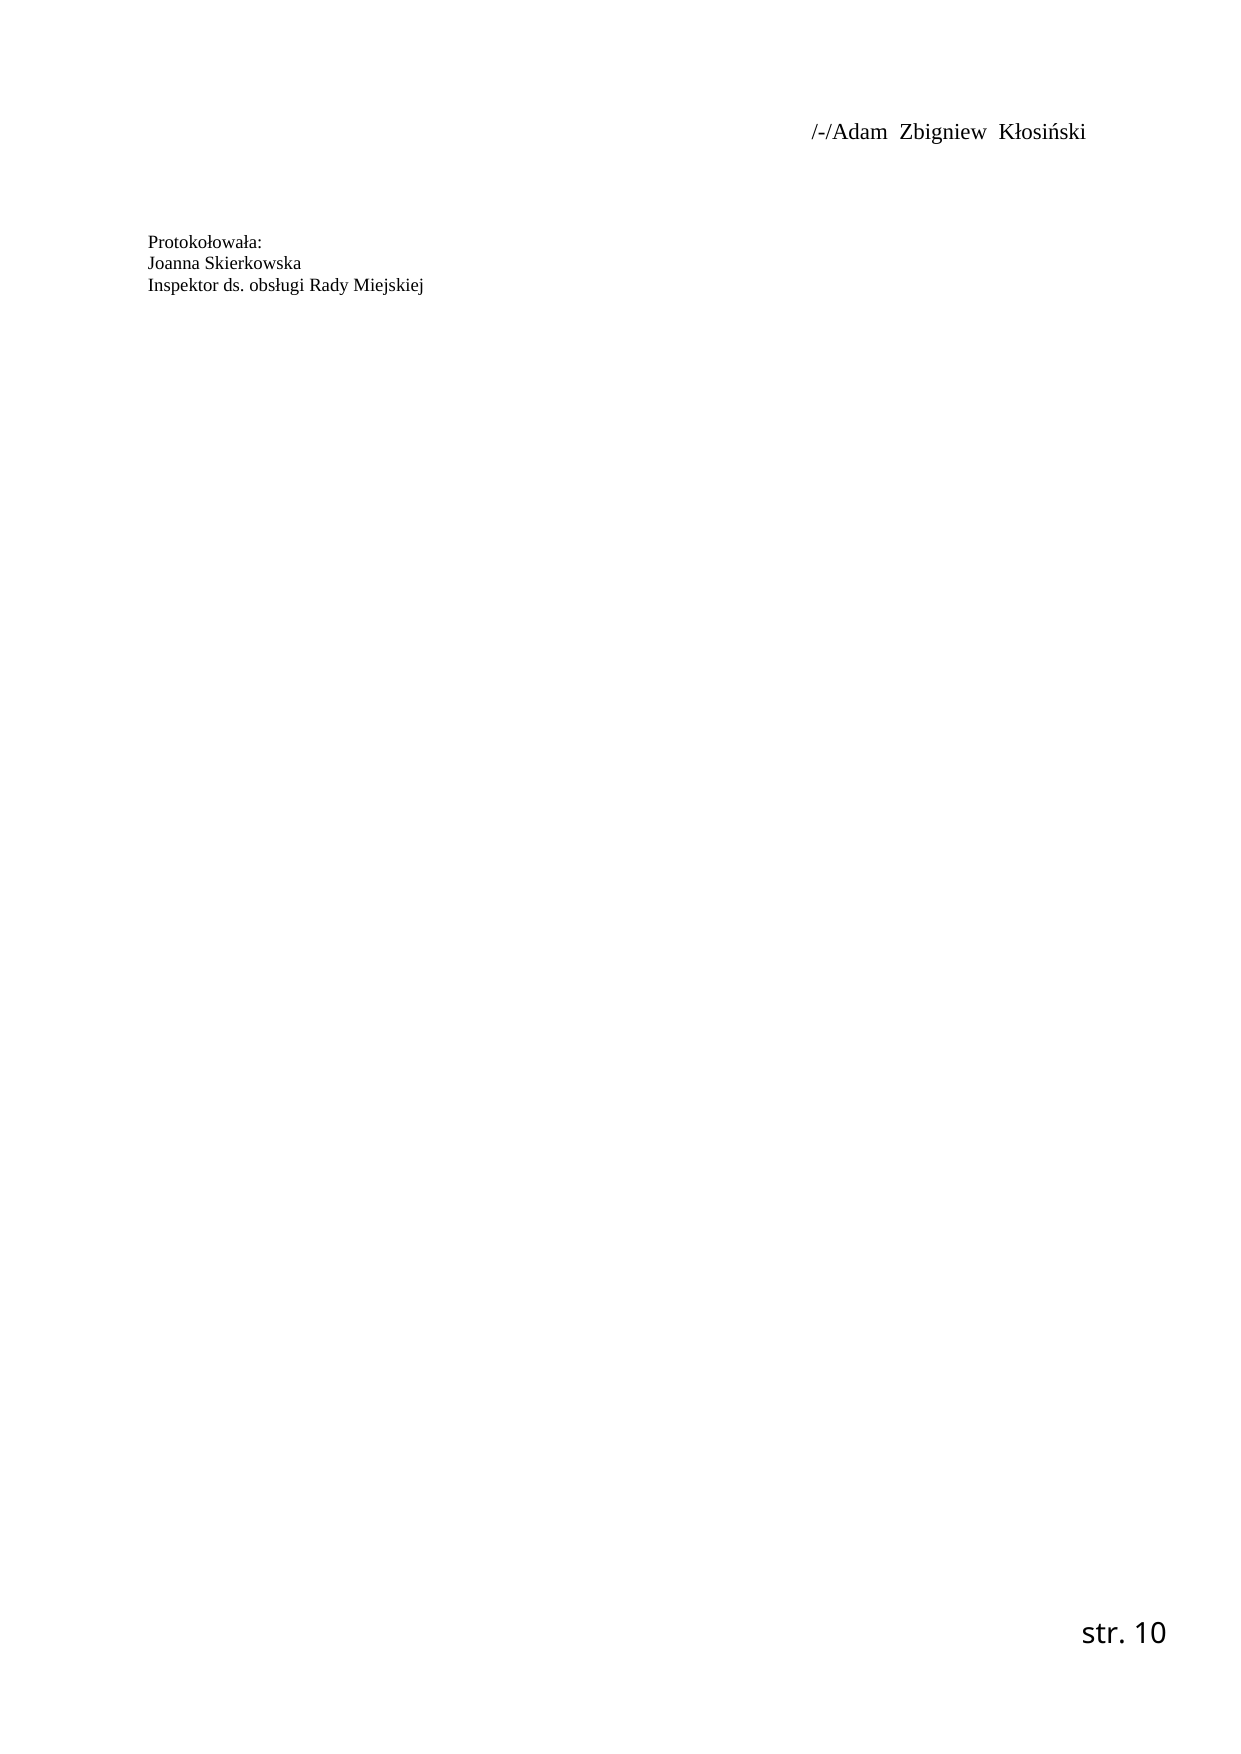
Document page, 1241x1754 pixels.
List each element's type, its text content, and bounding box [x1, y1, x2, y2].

text Protokołowała: [145, 231, 1167, 252]
text Joanna Skierkowska [145, 252, 1167, 274]
text Inspektor ds. obsługi Rady Miejskiej [145, 274, 1167, 295]
text /-/Adam Zbigniew Kłosiński [145, 118, 1167, 144]
